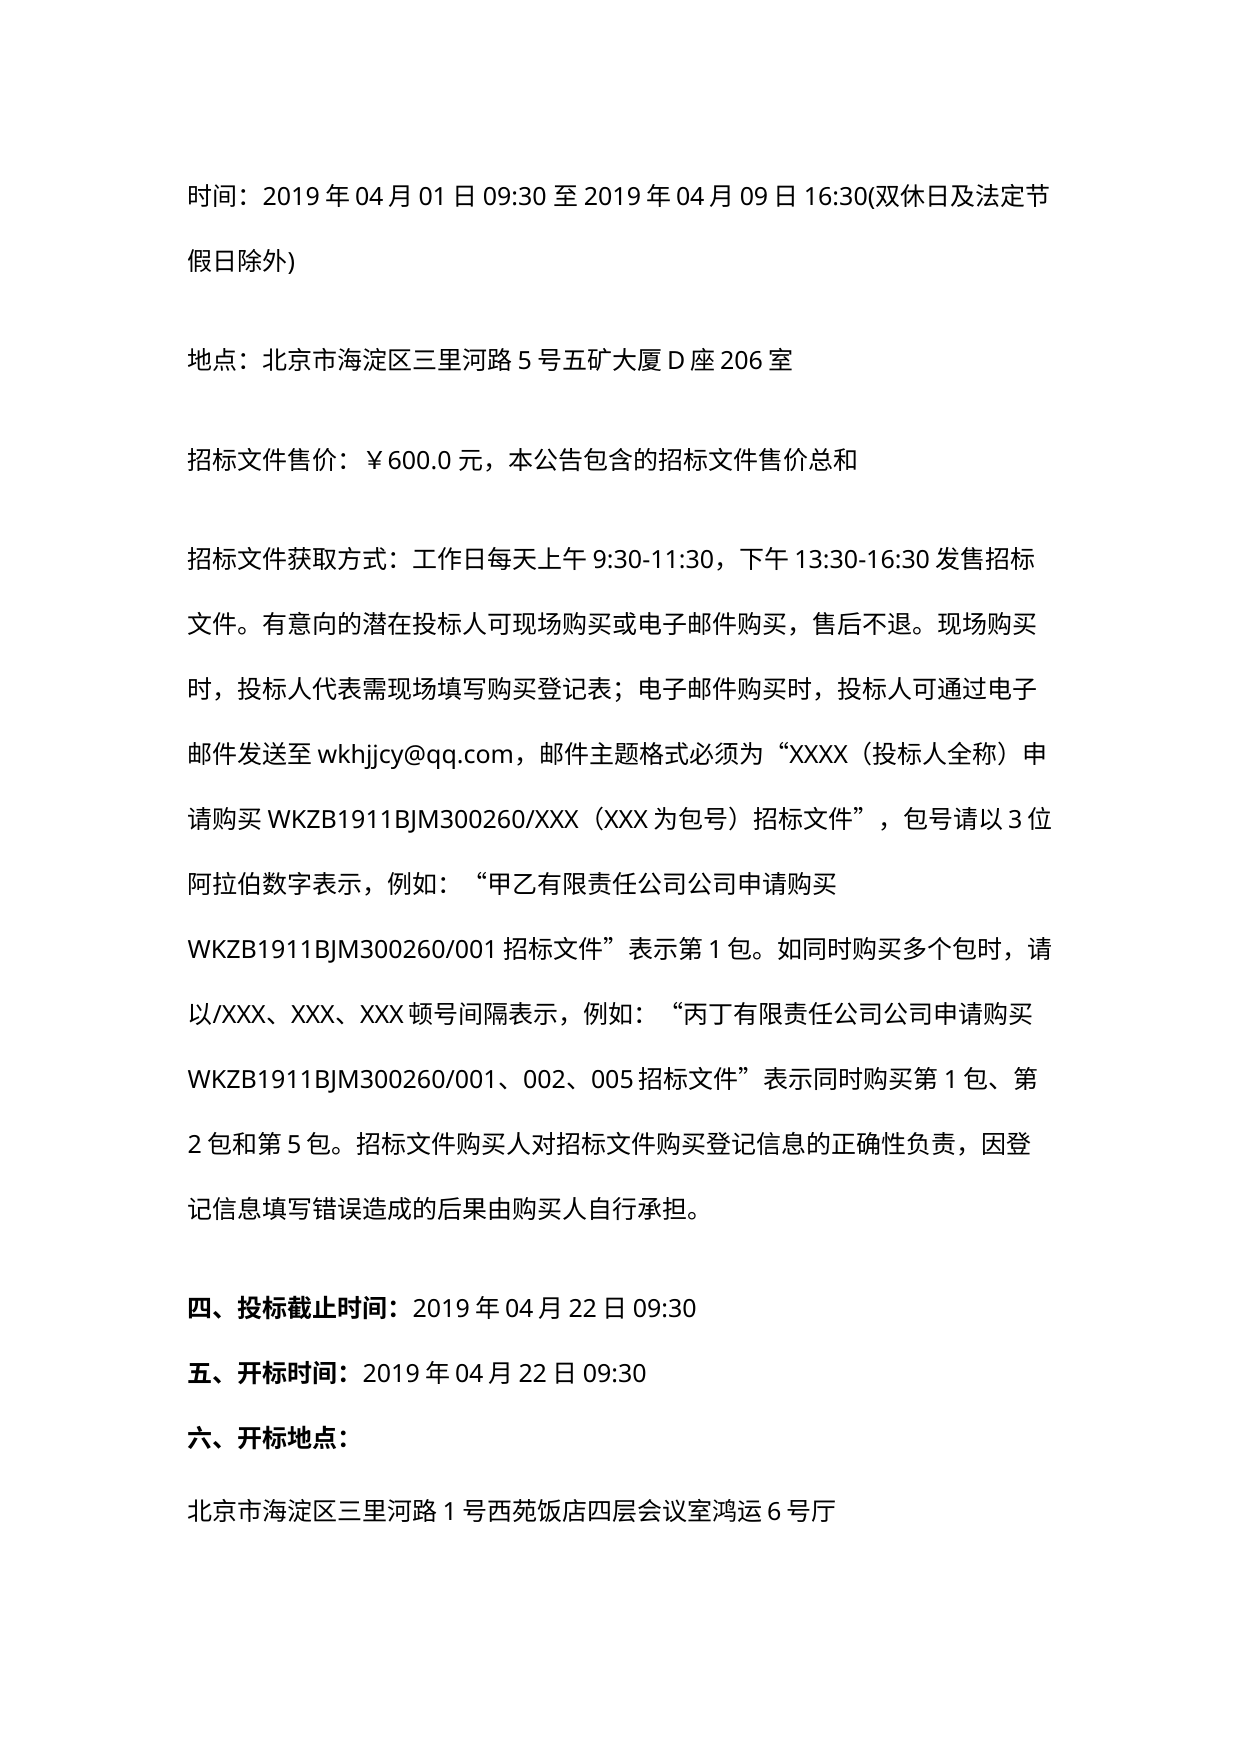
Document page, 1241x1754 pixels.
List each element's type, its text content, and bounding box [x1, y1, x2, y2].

text 五、开标时间：2019年04月22日 09:30 [187, 1339, 1053, 1404]
text 地点：北京市海淀区三里河路5号五矿大厦D座206室 [187, 326, 1053, 391]
text 招标文件售价：￥600.0 元，本公告包含的招标文件售价总和 [187, 426, 1053, 491]
text 时间：2019年04月01日 09:30 至 2019年04月09日 16:30(双休日及法定节假日除外) [187, 162, 1053, 292]
text 北京市海淀区三里河路1号西苑饭店四层会议室鸿运6号厅 [187, 1477, 1053, 1542]
text 六、开标地点： [187, 1404, 1053, 1469]
text 招标文件获取方式：工作日每天上午9:30-11:30，下午13:30-16:30发售招标文件。有意向的潜在投标人可现场购买或电子邮件购买，售后不退。现场购买时，投标人代表需现场填写购买登记表；电子邮件购买时，投标人可通过电子邮件发送至wkhjjcy@qq.com，邮件主题格式必须为“XXXX（投标人全称）申请购买WKZB1911BJM300260/XXX（XXX为包号）招标文件”，包号请以3位阿拉伯数字表示，例如：“甲乙有限责任公司公司申请购买WKZB1911BJM300260/001招标文件”表示第1包。如同时购买多个包时，请以/XXX、XXX、XXX顿号间隔表示，例如：“丙丁有限责任公司公司申请购买WKZB1911BJM300260/001、002、005招标文件”表示同时购买第1包、第2包和第5包。招标文件购买人对招标文件购买登记信息的正确性负责，因登记信息填写错误造成的后果由购买人自行承担。 [187, 525, 1053, 1240]
text 四、投标截止时间：2019年04月22日 09:30 [187, 1274, 1053, 1339]
